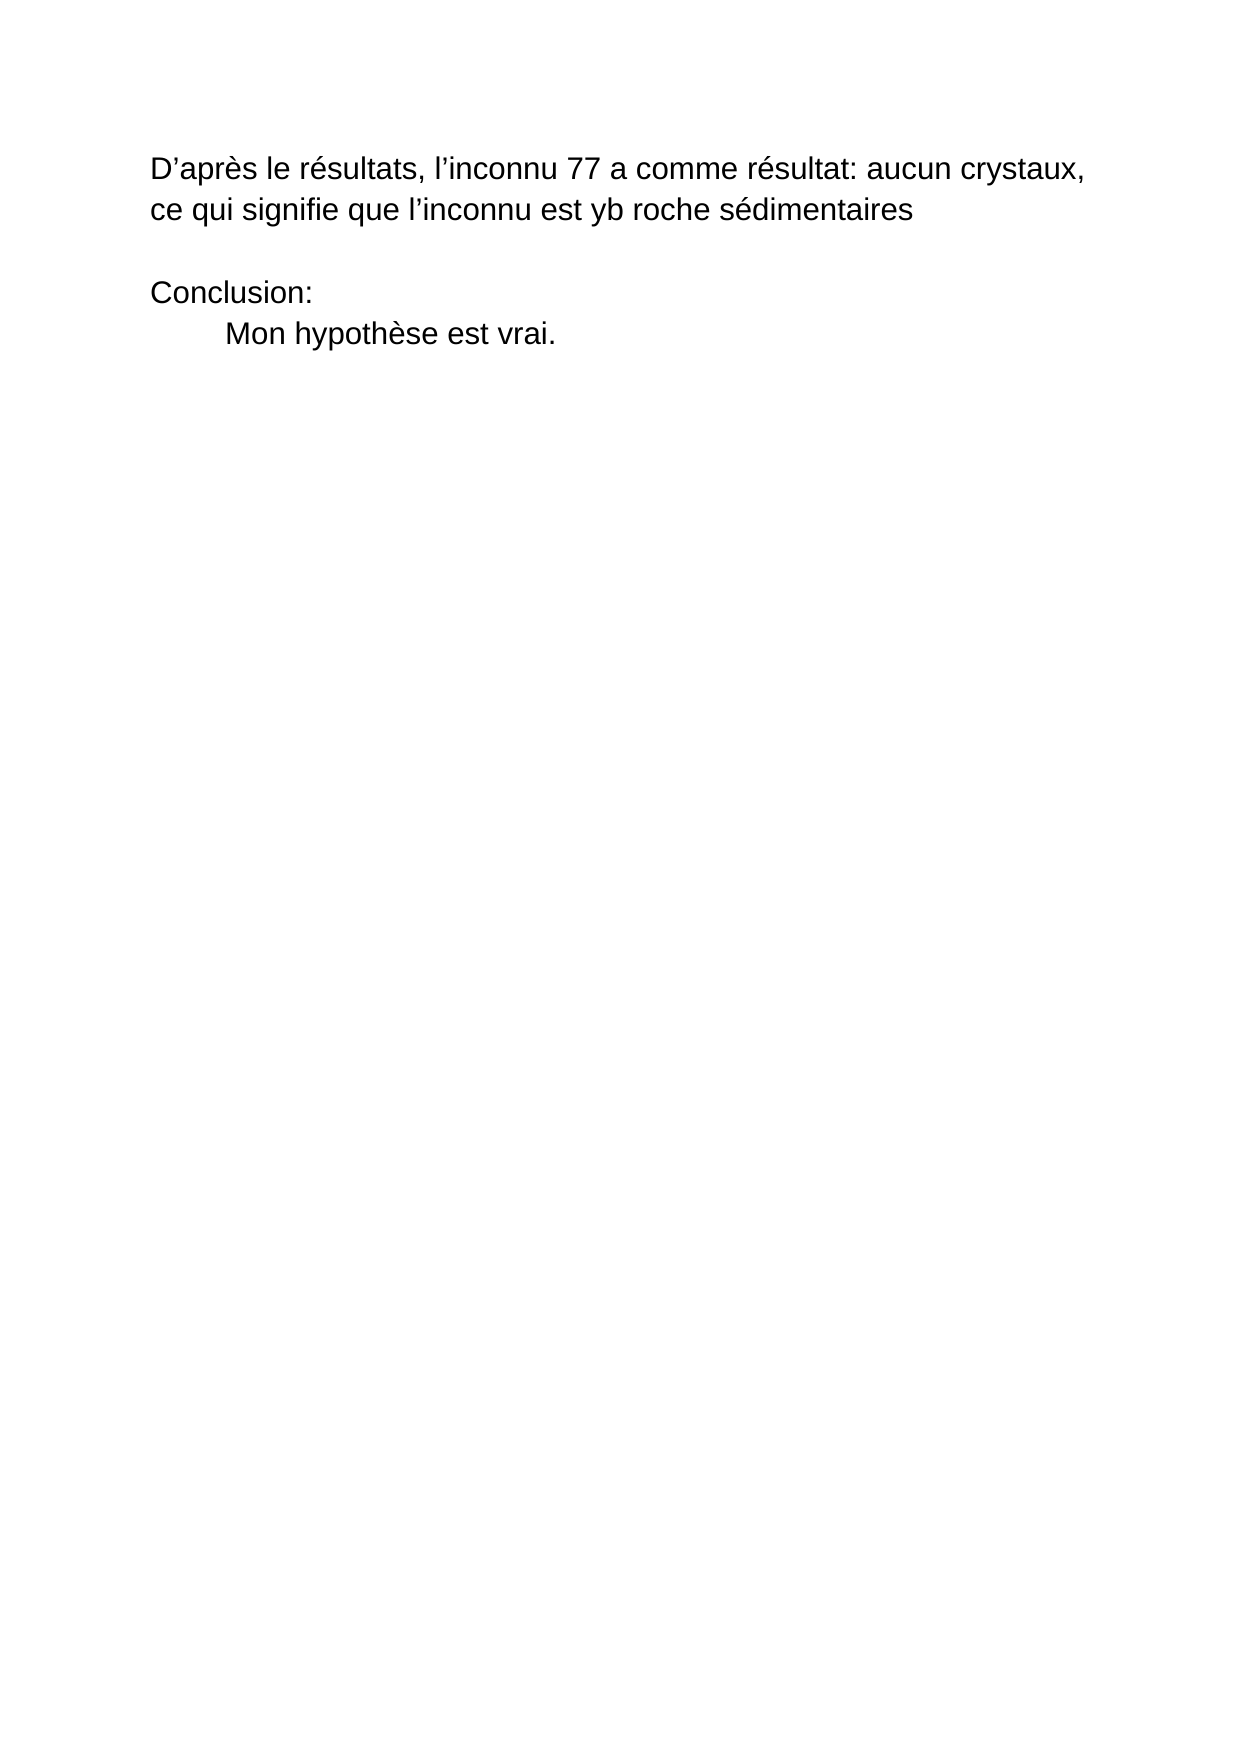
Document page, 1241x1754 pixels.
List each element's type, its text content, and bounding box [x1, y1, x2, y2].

text Conclusion: [150, 274, 1090, 310]
text D’après le résultats, l’inconnu 77 a comme résultat: aucun crystaux, ce qui signifie que l’inconnu est yb roche sédimentaires [150, 150, 1090, 227]
text Mon hypothèse est vrai. [150, 315, 1090, 351]
